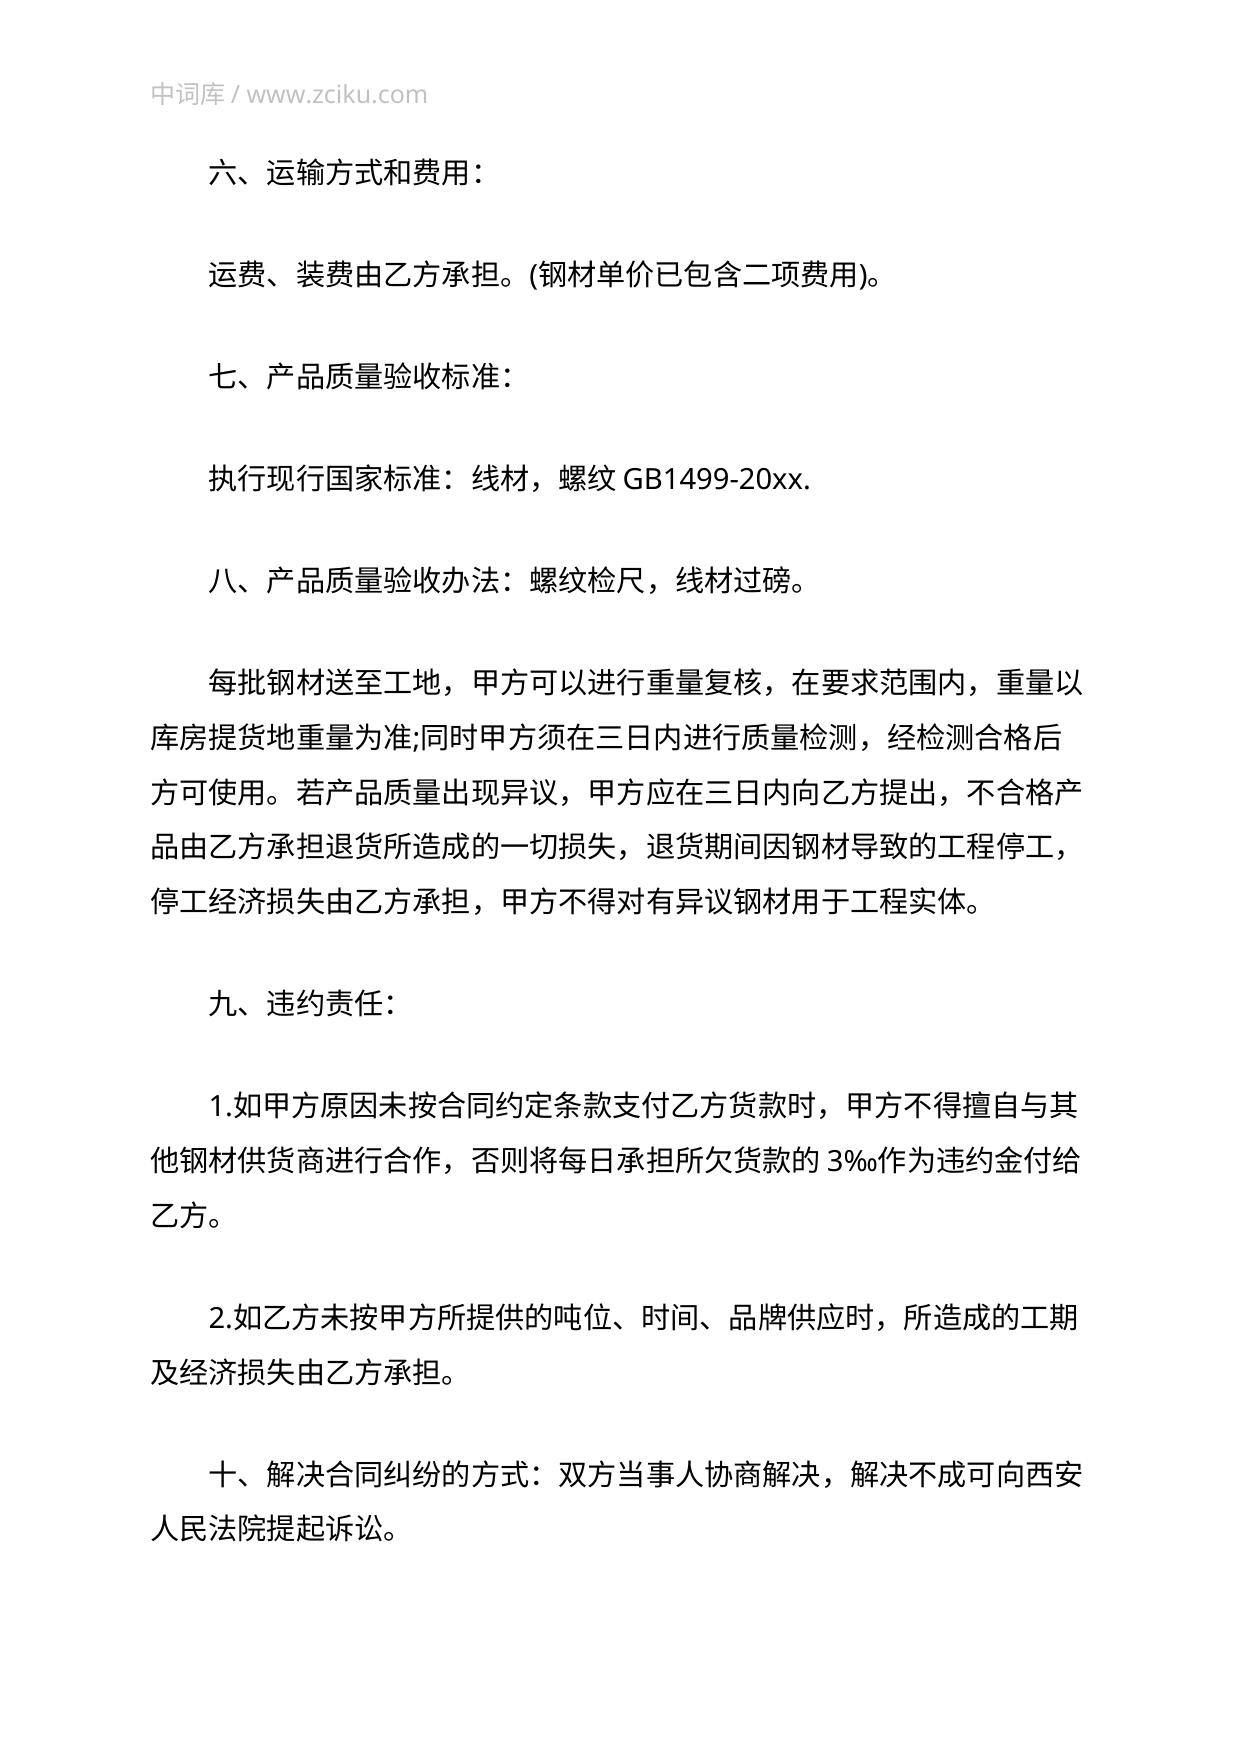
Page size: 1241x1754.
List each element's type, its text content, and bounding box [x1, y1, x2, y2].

text 每批钢材送至工地，甲方可以进行重量复核，在要求范围内，重量以库房提货地重量为准;同时甲方须在三日内进行质量检测，经检测合格后方可使用。若产品质量出现异议，甲方应在三日内向乙方提出，不合格产品由乙方承担退货所造成的一切损失，退货期间因钢材导致的工程停工，停工经济损失由乙方承担，甲方不得对有异议钢材用于工程实体。 [150, 659, 1090, 921]
text 十、解决合同纠纷的方式：双方当事人协商解决，解决不成可向西安人民法院提起诉讼。 [150, 1451, 1090, 1548]
text 运费、装费由乙方承担。(钢材单价已包含二项费用)。 [150, 252, 1090, 294]
text 2.如乙方未按甲方所提供的吨位、时间、品牌供应时，所造成的工期及经济损失由乙方承担。 [150, 1294, 1090, 1392]
text 八、产品质量验收办法：螺纹检尺，线材过磅。 [150, 557, 1090, 600]
text 六、运输方式和费用： [150, 150, 1090, 192]
text 1.如甲方原因未按合同约定条款支付乙方货款时，甲方不得擅自与其他钢材供货商进行合作，否则将每日承担所欠货款的3‰作为违约金付给乙方。 [150, 1082, 1090, 1235]
text 七、产品质量验收标准： [150, 354, 1090, 396]
text 执行现行国家标准：线材，螺纹GB1499-20xx. [150, 456, 1090, 498]
text 九、违约责任： [150, 981, 1090, 1023]
